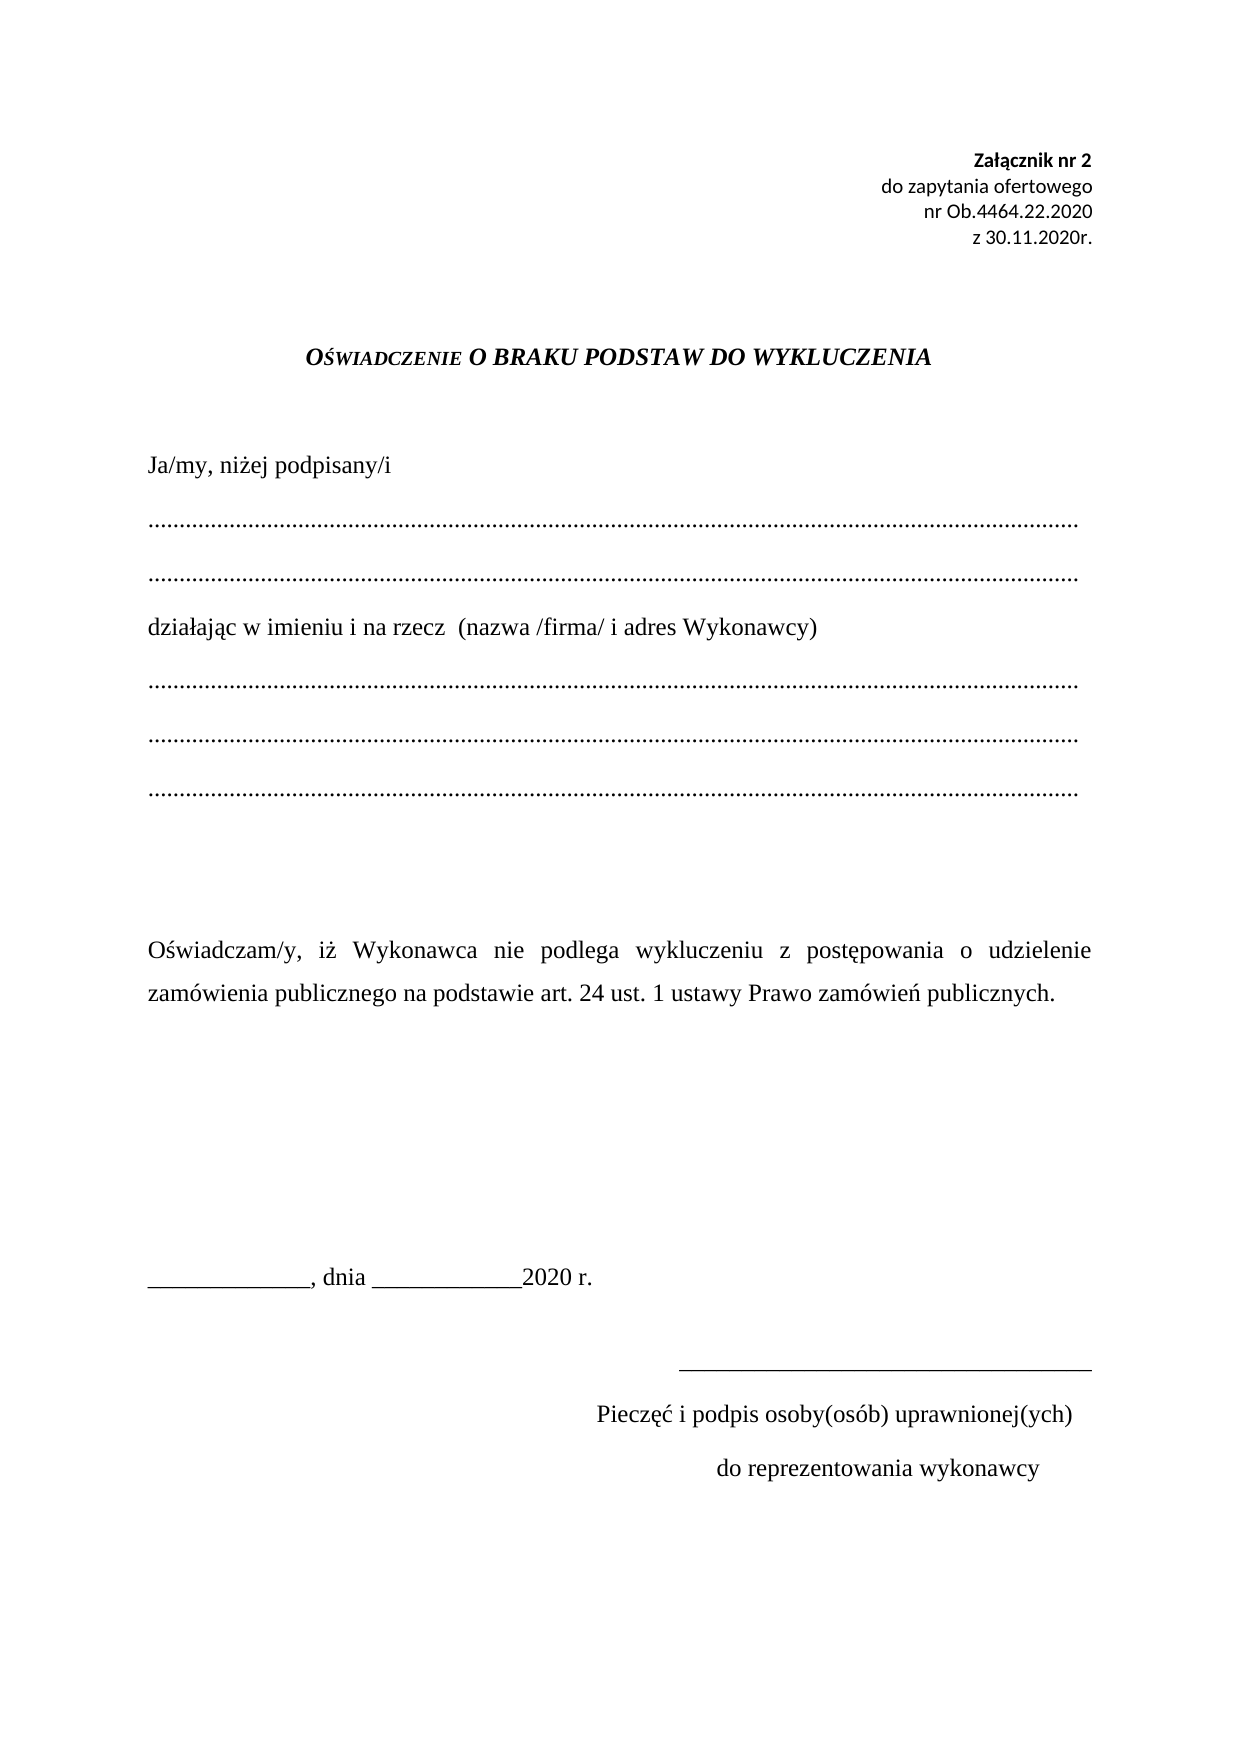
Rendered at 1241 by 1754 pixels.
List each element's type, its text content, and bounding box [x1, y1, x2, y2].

text nr Ob.4464.22.2020 [148, 198, 1093, 224]
text działając w imieniu i na rzecz (nazwa /firma/ i adres Wykonawcy) [148, 612, 1093, 640]
text ..................................................................................................................................................... [148, 773, 1093, 802]
text do reprezentowania wykonawcy [148, 1453, 1093, 1482]
text _________________________________ [621, 1316, 1093, 1374]
text Oświadczam/y, iż Wykonawca nie podlega wykluczeniu z postępowania o udzielenie zamówienia publicznego na podstawie art. 24 ust. 1 ustawy Prawo zamówień publicznych. [148, 935, 1093, 1007]
text do zapytania ofertowego [148, 173, 1093, 198]
text _____________, dnia ____________2020 r. [148, 1262, 1093, 1291]
text Załącznik nr 2 [148, 148, 1093, 173]
text ..................................................................................................................................................... [148, 558, 1093, 587]
text Pieczęć i podpis osoby(osób) uprawnionej(ych) [148, 1399, 1093, 1428]
text Ja/my, niżej podpisany/i [148, 450, 1093, 479]
text Oświadczenie O BRAKU PODSTAW DO WYKLUCZENIA [148, 342, 1093, 371]
text ..................................................................................................................................................... [148, 504, 1093, 533]
text z 30.11.2020r. [148, 224, 1093, 249]
text ..................................................................................................................................................... [148, 719, 1093, 748]
text ..................................................................................................................................................... [148, 666, 1093, 694]
